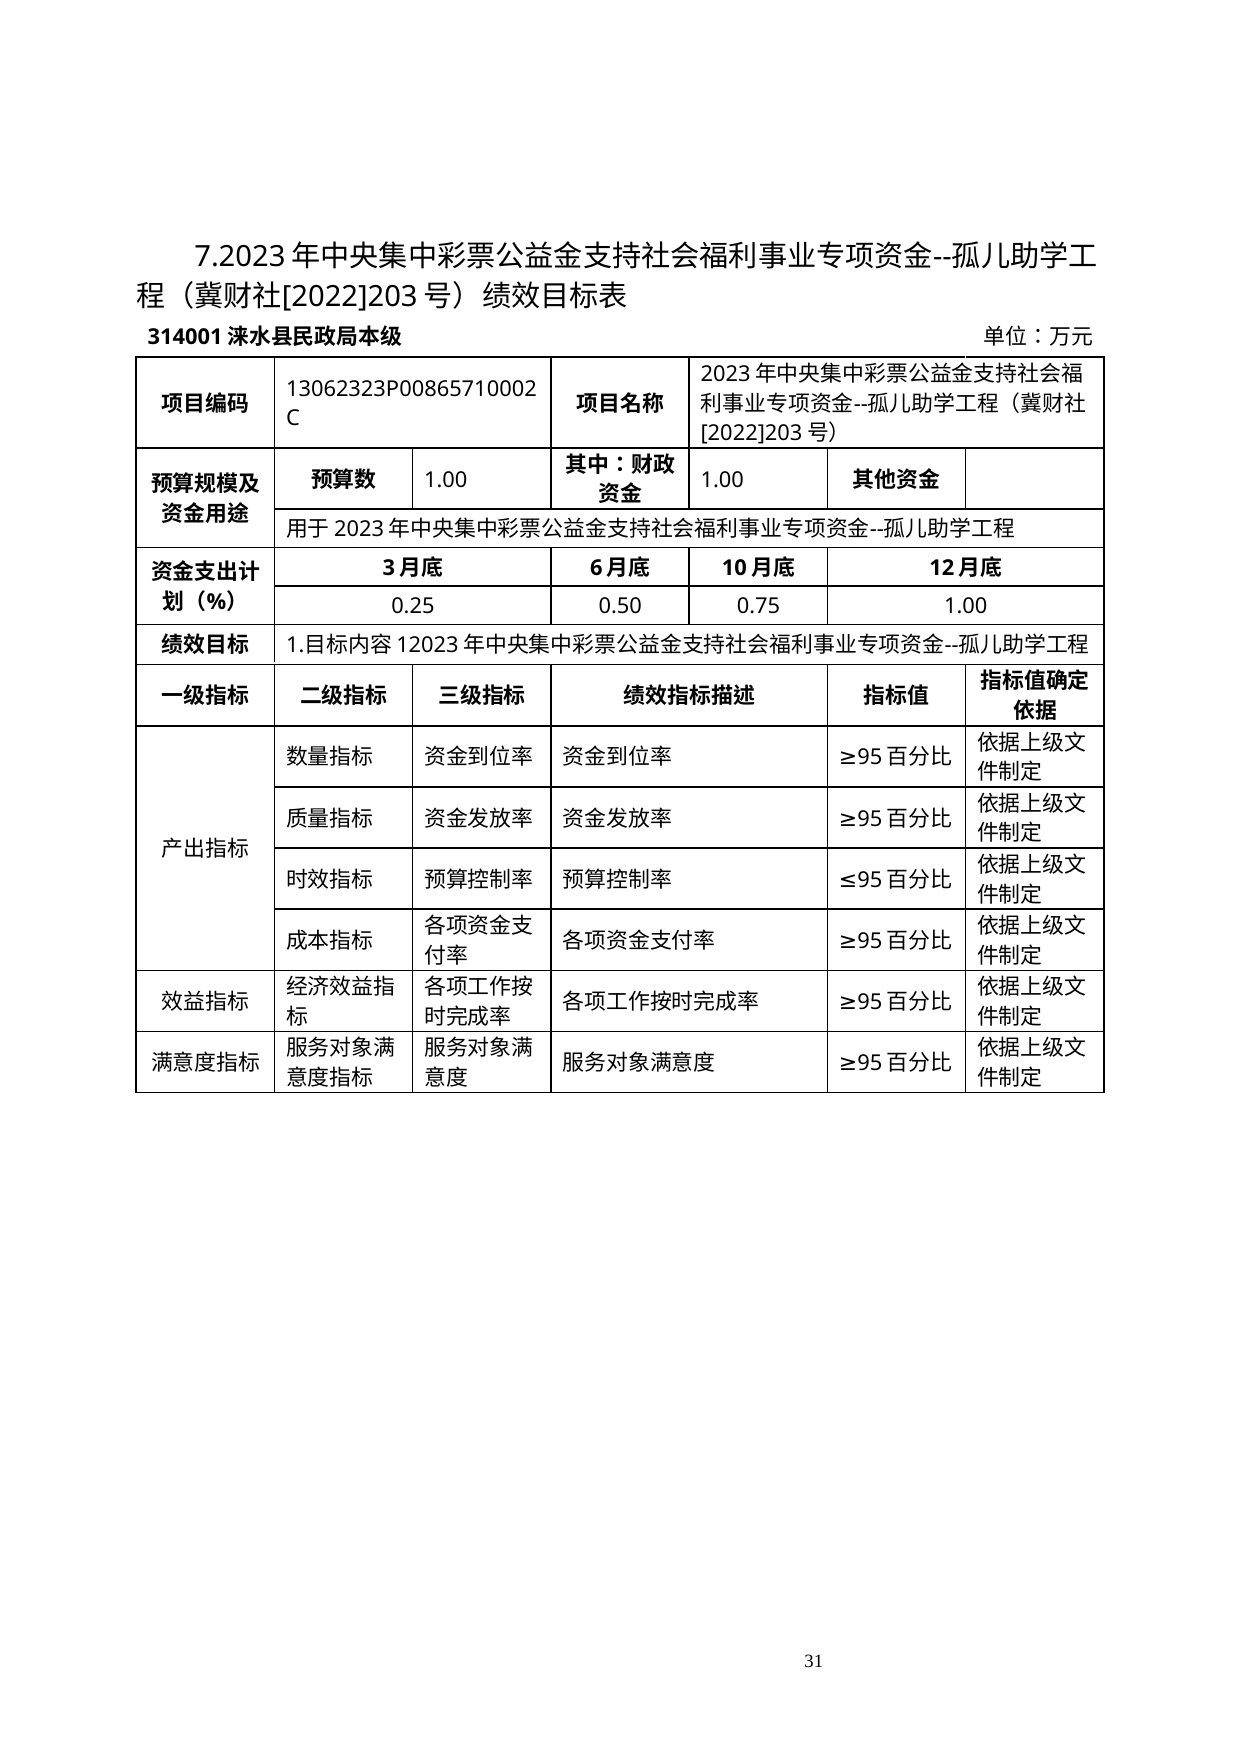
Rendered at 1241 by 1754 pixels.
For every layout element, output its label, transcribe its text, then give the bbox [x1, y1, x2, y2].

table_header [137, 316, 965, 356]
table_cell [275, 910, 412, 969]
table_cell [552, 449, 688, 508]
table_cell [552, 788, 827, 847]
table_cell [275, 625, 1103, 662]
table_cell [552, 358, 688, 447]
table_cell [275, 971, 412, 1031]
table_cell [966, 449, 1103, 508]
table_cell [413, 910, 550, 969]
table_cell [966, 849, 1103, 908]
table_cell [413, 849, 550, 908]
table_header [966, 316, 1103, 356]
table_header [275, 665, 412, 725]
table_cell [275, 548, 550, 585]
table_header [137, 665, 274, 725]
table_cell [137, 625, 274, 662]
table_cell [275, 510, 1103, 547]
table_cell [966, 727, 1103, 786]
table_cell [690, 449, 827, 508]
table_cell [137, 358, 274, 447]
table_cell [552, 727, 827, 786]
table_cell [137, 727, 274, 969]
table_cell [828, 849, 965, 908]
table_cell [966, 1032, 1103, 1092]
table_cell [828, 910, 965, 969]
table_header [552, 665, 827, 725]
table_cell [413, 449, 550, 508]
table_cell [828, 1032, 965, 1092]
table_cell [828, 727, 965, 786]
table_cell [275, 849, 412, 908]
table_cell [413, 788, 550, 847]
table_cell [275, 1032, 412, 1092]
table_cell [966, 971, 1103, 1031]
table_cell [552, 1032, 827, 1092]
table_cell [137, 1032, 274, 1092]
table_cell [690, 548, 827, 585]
text 7.2023年中央集中彩票公益金支持社会福利事业专项资金--孤儿助学工程（冀财社[2022]203号）绩效目标表 [136, 235, 1104, 315]
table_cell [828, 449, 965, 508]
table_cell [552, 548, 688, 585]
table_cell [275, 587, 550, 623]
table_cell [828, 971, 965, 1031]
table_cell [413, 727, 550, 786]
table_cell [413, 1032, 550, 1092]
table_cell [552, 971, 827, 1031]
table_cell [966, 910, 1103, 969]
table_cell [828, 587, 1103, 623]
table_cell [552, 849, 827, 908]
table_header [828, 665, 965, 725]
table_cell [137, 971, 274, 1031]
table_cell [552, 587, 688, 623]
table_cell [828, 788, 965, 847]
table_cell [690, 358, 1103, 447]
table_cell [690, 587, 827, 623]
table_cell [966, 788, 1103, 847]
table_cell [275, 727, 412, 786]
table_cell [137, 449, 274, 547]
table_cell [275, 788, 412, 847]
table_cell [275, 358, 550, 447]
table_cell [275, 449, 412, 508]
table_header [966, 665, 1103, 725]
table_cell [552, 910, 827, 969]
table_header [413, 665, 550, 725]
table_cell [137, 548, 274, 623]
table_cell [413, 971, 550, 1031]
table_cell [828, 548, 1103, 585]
